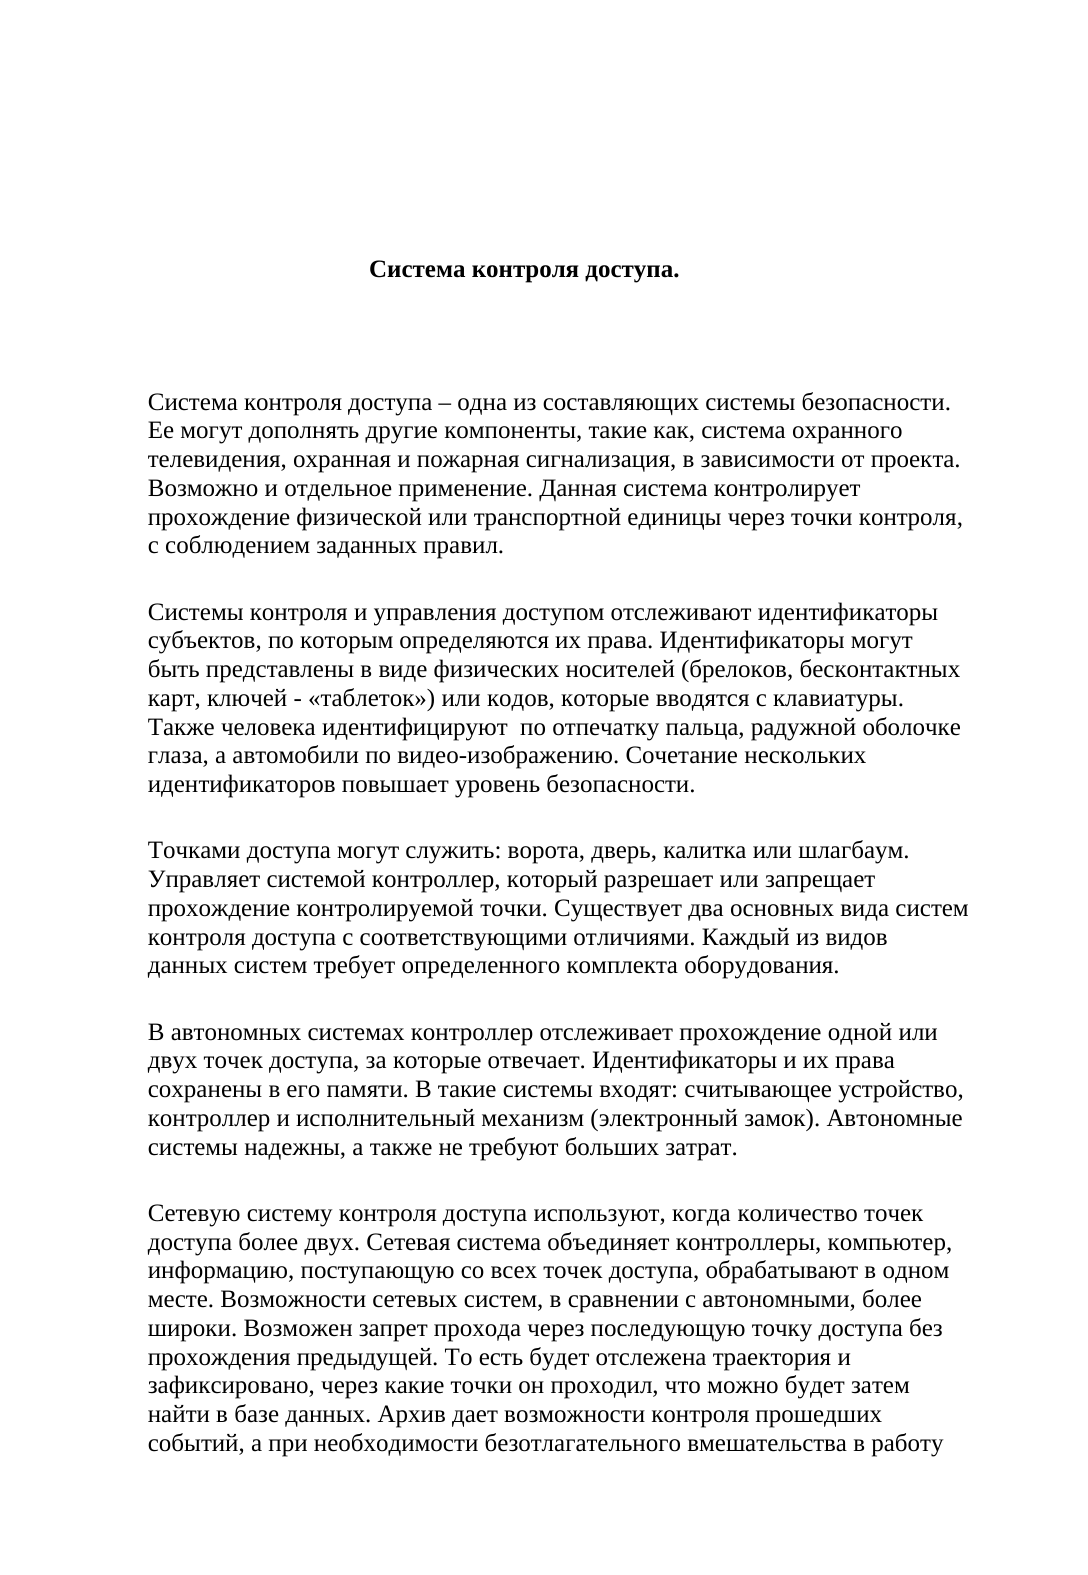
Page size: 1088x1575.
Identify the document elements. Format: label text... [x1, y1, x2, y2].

text Точками доступа могут служить: ворота, дверь, калитка или шлагбаум. Управляет системой контроллер, который разрешает или запрещает прохождение контролируемой точки. Существует два основных вида систем контроля доступа с соответствующими отличиями. Каждый из видов данных систем требует определенного комплекта оборудования. [148, 836, 969, 979]
text Системы контроля и управления доступом отслеживают идентификаторы субъектов, по которым определяются их права. Идентификаторы могут быть представлены в виде физических носителей (брелоков, бесконтактных карт, ключей - «таблеток») или кодов, которые вводятся с клавиатуры. Также человека идентифицируют по отпечатку пальца, радужной оболочке глаза, а автомобили по видео-изображению. Сочетание нескольких идентификаторов повышает уровень безопасности. [148, 597, 969, 798]
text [148, 1198, 969, 1457]
text В автономных системах контроллер отслеживает прохождение одной или двух точек доступа, за которые отвечает. Идентификаторы и их права сохранены в его памяти. В такие системы входят: считывающее устройство, контроллер и исполнительный механизм (электронный замок). Автономные системы надежны, а также не требуют больших затрат. [148, 1017, 969, 1161]
text Система контроля доступа – одна из составляющих системы безопасности. Ее могут дополнять другие компоненты, такие как, система охранного телевидения, охранная и пожарная сигнализация, в зависимости от проекта. Возможно и отдельное применение. Данная система контролирует прохождение физической или транспортной единицы через точки контроля, с соблюдением заданных правил. [148, 387, 969, 559]
text Система контроля доступа. [148, 254, 969, 283]
